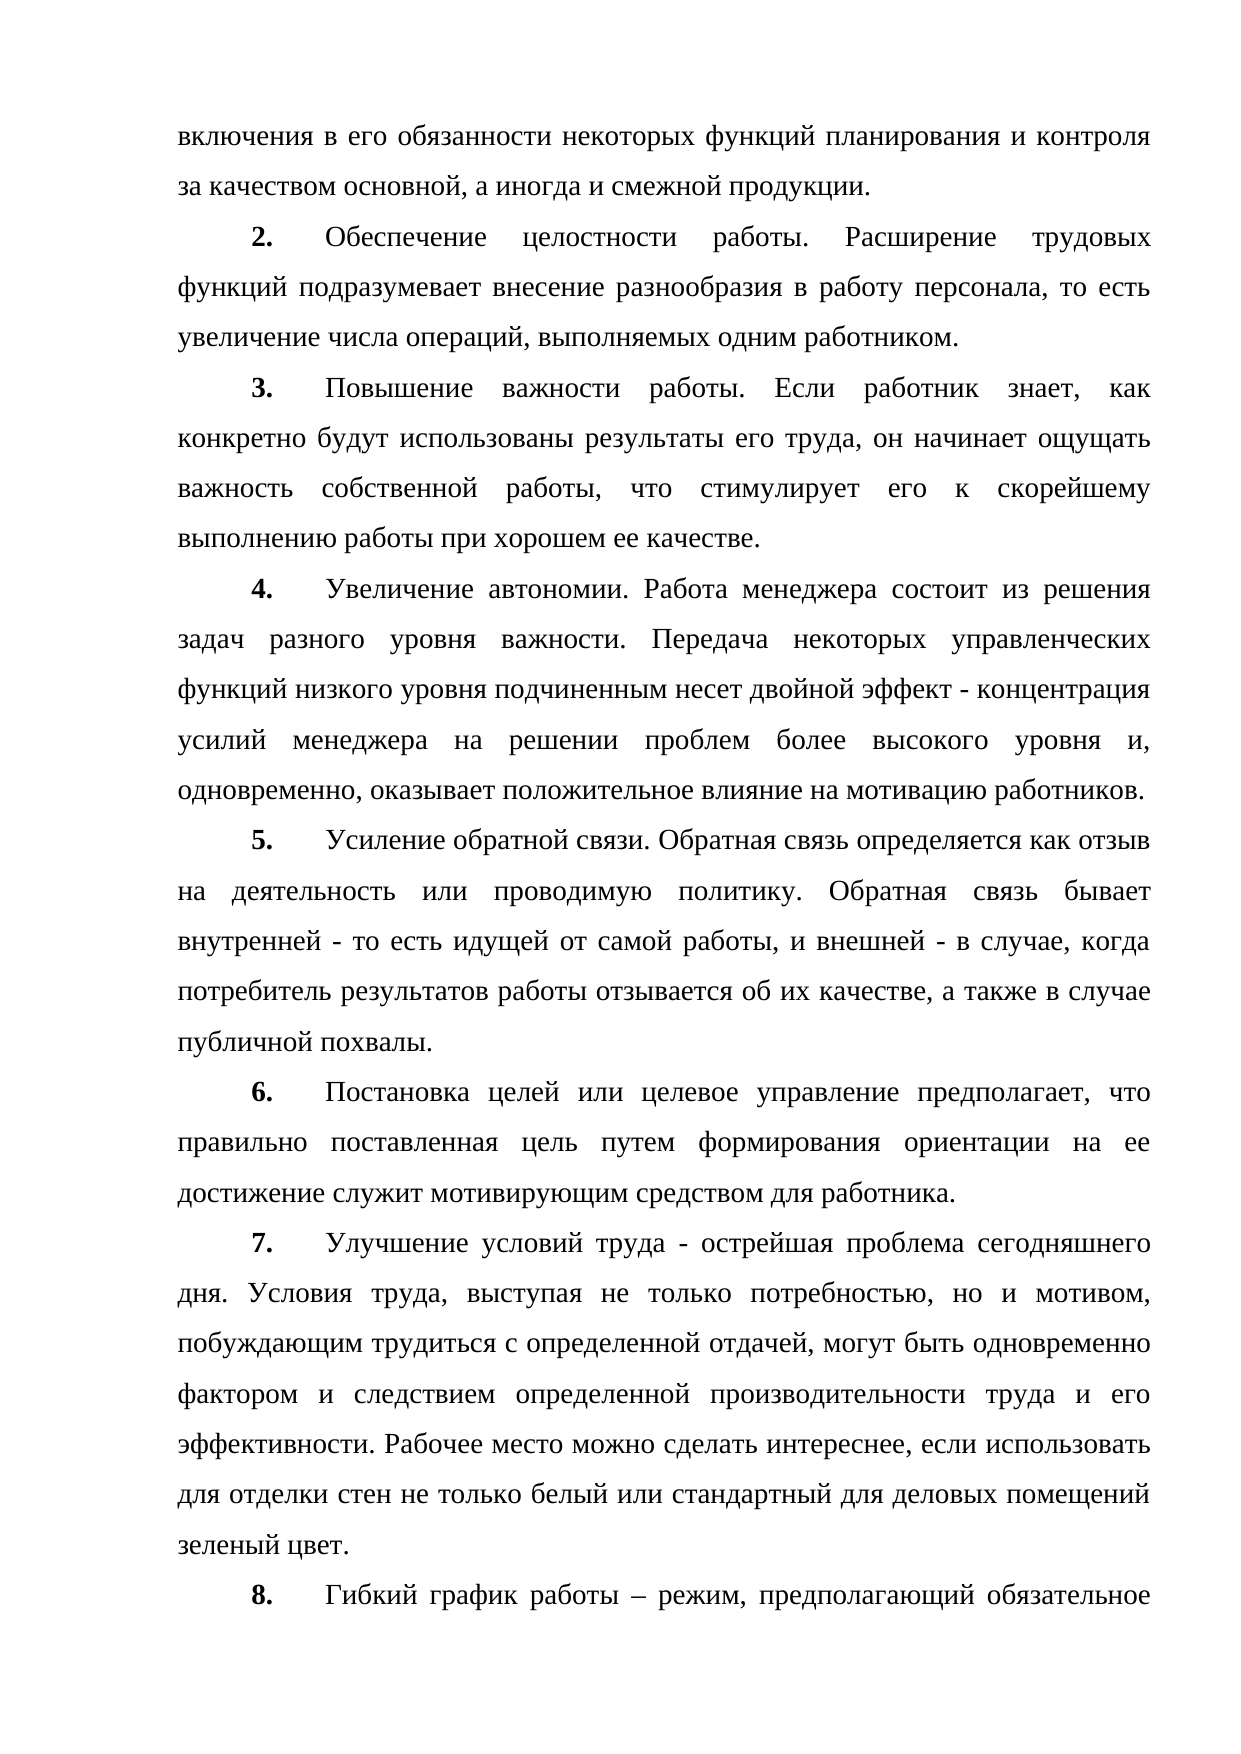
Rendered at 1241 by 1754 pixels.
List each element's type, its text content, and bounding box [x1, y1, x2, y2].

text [177, 118, 1152, 202]
list Обеспечение целостности работы. Расширение трудовых функций подразумевает внесение разнообразия в работу персонала, то есть увеличение числа операций, выполняемых одним работником. [177, 219, 1152, 353]
list Улучшение условий труда - острейшая проблема сегодняшнего дня. Условия труда, выступая не только потребностью, но и мотивом, побуждающим трудиться с определенной отдачей, могут быть одновременно фактором и следствием определенной производительности труда и его эффективности. Рабочее место можно сделать интереснее, если использовать для отделки стен не только белый или стандартный для деловых помещений зеленый цвет. [177, 1225, 1152, 1560]
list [177, 1577, 1152, 1611]
list Повышение важности работы. Если работник знает, как конкретно будут использованы результаты его труда, он начинает ощущать важность собственной работы, что стимулирует его к скорейшему выполнению работы при хорошем ее качестве. [177, 370, 1152, 554]
list Постановка целей или целевое управление предполагает, что правильно поставленная цель путем формирования ориентации на ее достижение служит мотивирующим средством для работника. [177, 1074, 1152, 1208]
list Усиление обратной связи. Обратная связь определяется как отзыв на деятельность или проводимую политику. Обратная связь бывает внутренней - то есть идущей от самой работы, и внешней - в случае, когда потребитель результатов работы отзывается об их качестве, а также в случае публичной похвалы. [177, 822, 1152, 1057]
list Увеличение автономии. Работа менеджера состоит из решения задач разного уровня важности. Передача некоторых управленческих функций низкого уровня подчиненным несет двойной эффект - концентрация усилий менеджера на решении проблем более высокого уровня и, одновременно, оказывает положительное влияние на мотивацию работников. [177, 571, 1152, 806]
